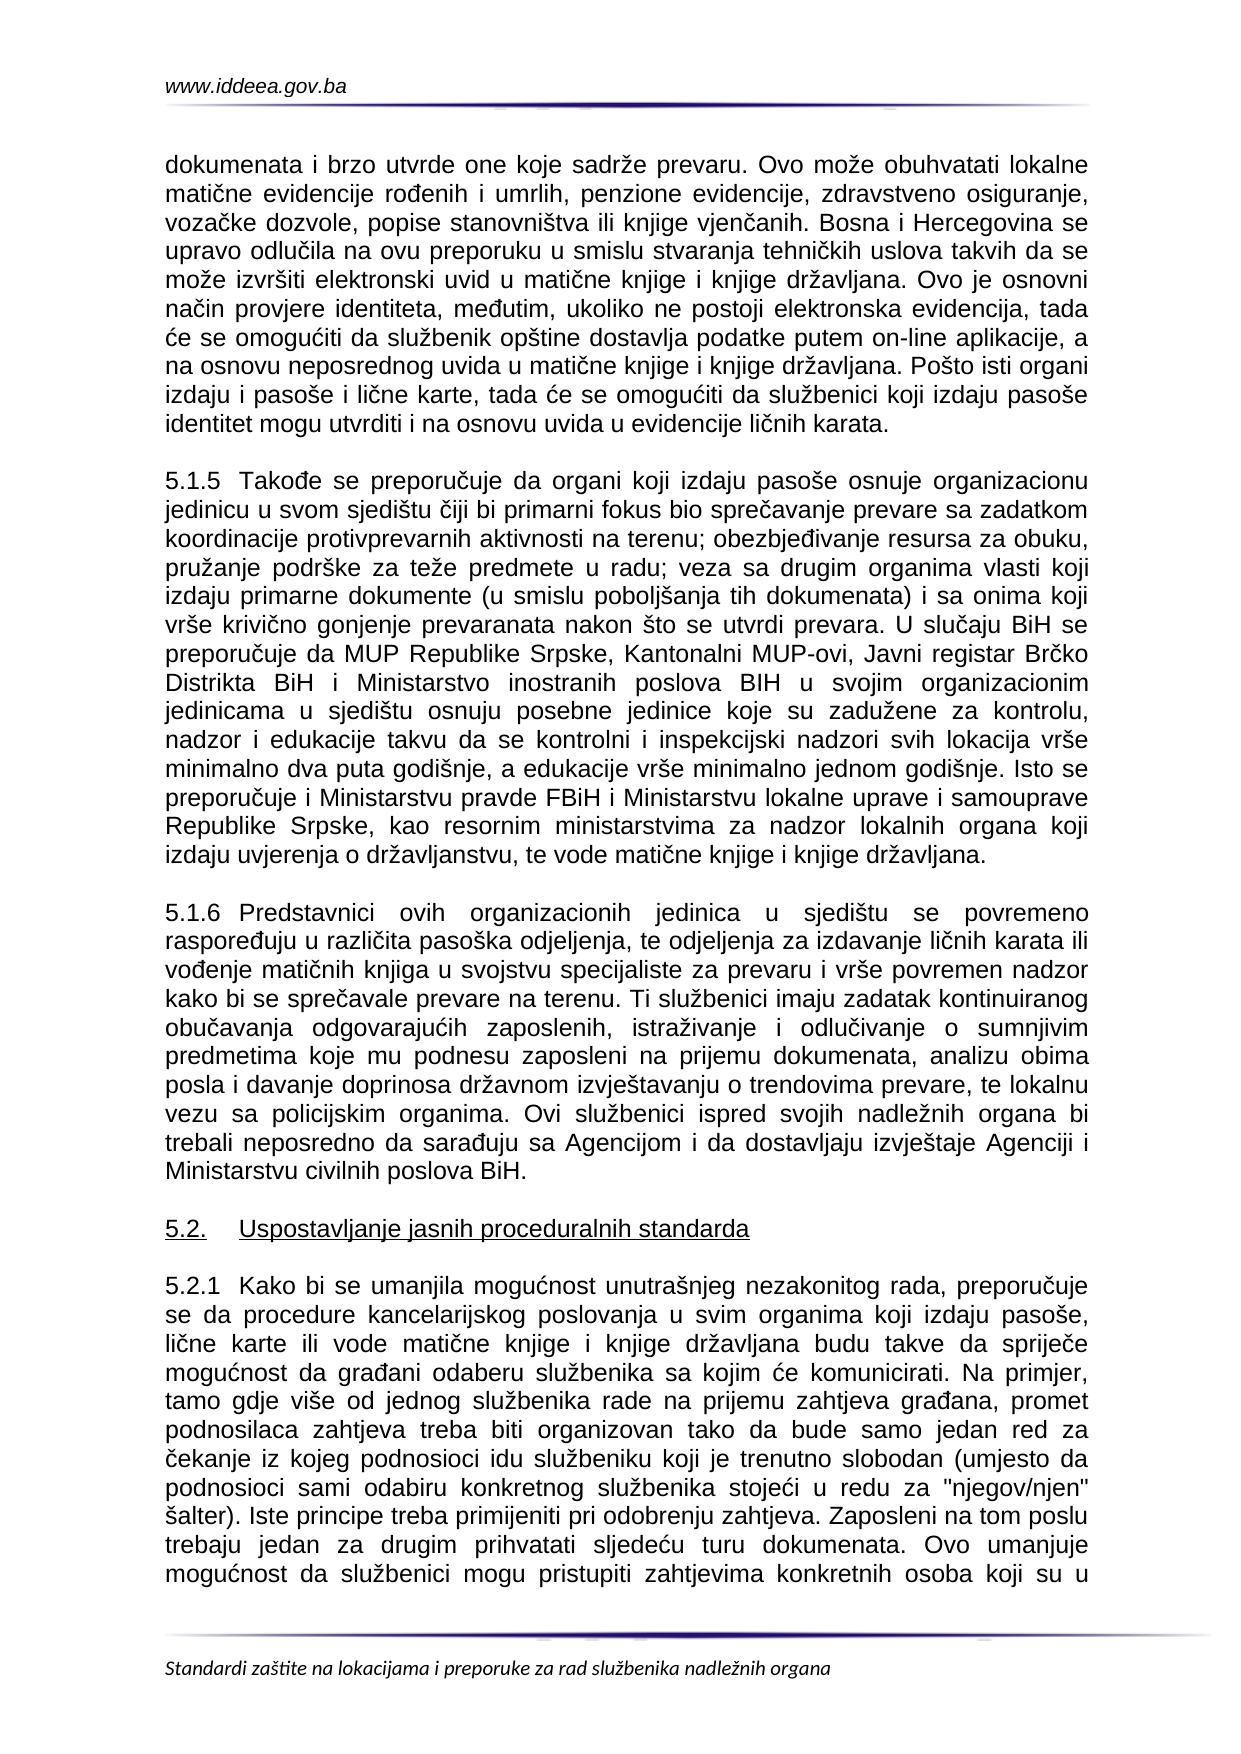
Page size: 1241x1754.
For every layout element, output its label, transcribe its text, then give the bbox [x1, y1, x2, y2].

picture [165, 1627, 1212, 1641]
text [165, 1271, 1090, 1587]
text 5.2. Uspostavljanje jasnih proceduralnih standarda [165, 1214, 1090, 1242]
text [165, 150, 1090, 437]
picture [165, 97, 1091, 110]
text 5.1.6 Predstavnici ovih organizacionih jedinica u sjedištu se povremeno raspoređuju u različita pasoška odjeljenja, te odjeljenja za izdavanje ličnih karata ili vođenje matičnih knjiga u svojstvu specijaliste za prevaru i vrše povremen nadzor kako bi se sprečavale prevare na terenu. Ti službenici imaju zadatak kontinuiranog obučavanja odgovarajućih zaposlenih, istraživanje i odlučivanje o sumnjivim predmetima koje mu podnesu zaposleni na prijemu dokumenata, analizu obima posla i davanje doprinosa državnom izvještavanju o trendovima prevare, te lokalnu vezu sa policijskim organima. Ovi službenici ispred svojih nadležnih organa bi trebali neposredno da sarađuju sa Agencijom i da dostavljaju izvještaje Agenciji i Ministarstvu civilnih poslova BiH. [165, 897, 1090, 1185]
text 5.1.5 Takođe se preporučuje da organi koji izdaju pasoše osnuje organizacionu jedinicu u svom sjedištu čiji bi primarni fokus bio sprečavanje prevare sa zadatkom koordinacije protivprevarnih aktivnosti na terenu; obezbjeđivanje resursa za obuku, pružanje podrške za teže predmete u radu; veza sa drugim organima vlasti koji izdaju primarne dokumente (u smislu poboljšanja tih dokumenata) i sa onima koji vrše krivično gonjenje prevaranata nakon što se utvrdi prevara. U slučaju BiH se preporučuje da MUP Republike Srpske, Kantonalni MUP-ovi, Javni registar Brčko Distrikta BiH i Ministarstvo inostranih poslova BIH u svojim organizacionim jedinicama u sjedištu osnuju posebne jedinice koje su zadužene za kontrolu, nadzor i edukacije takvu da se kontrolni i inspekcijski nadzori svih lokacija vrše minimalno dva puta godišnje, a edukacije vrše minimalno jednom godišnje. Isto se preporučuje i Ministarstvu pravde FBiH i Ministarstvu lokalne uprave i samouprave Republike Srpske, kao resornim ministarstvima za nadzor lokalnih organa koji izdaju uvjerenja o državljanstvu, te vode matične knjige i knjige državljana. [165, 466, 1090, 869]
